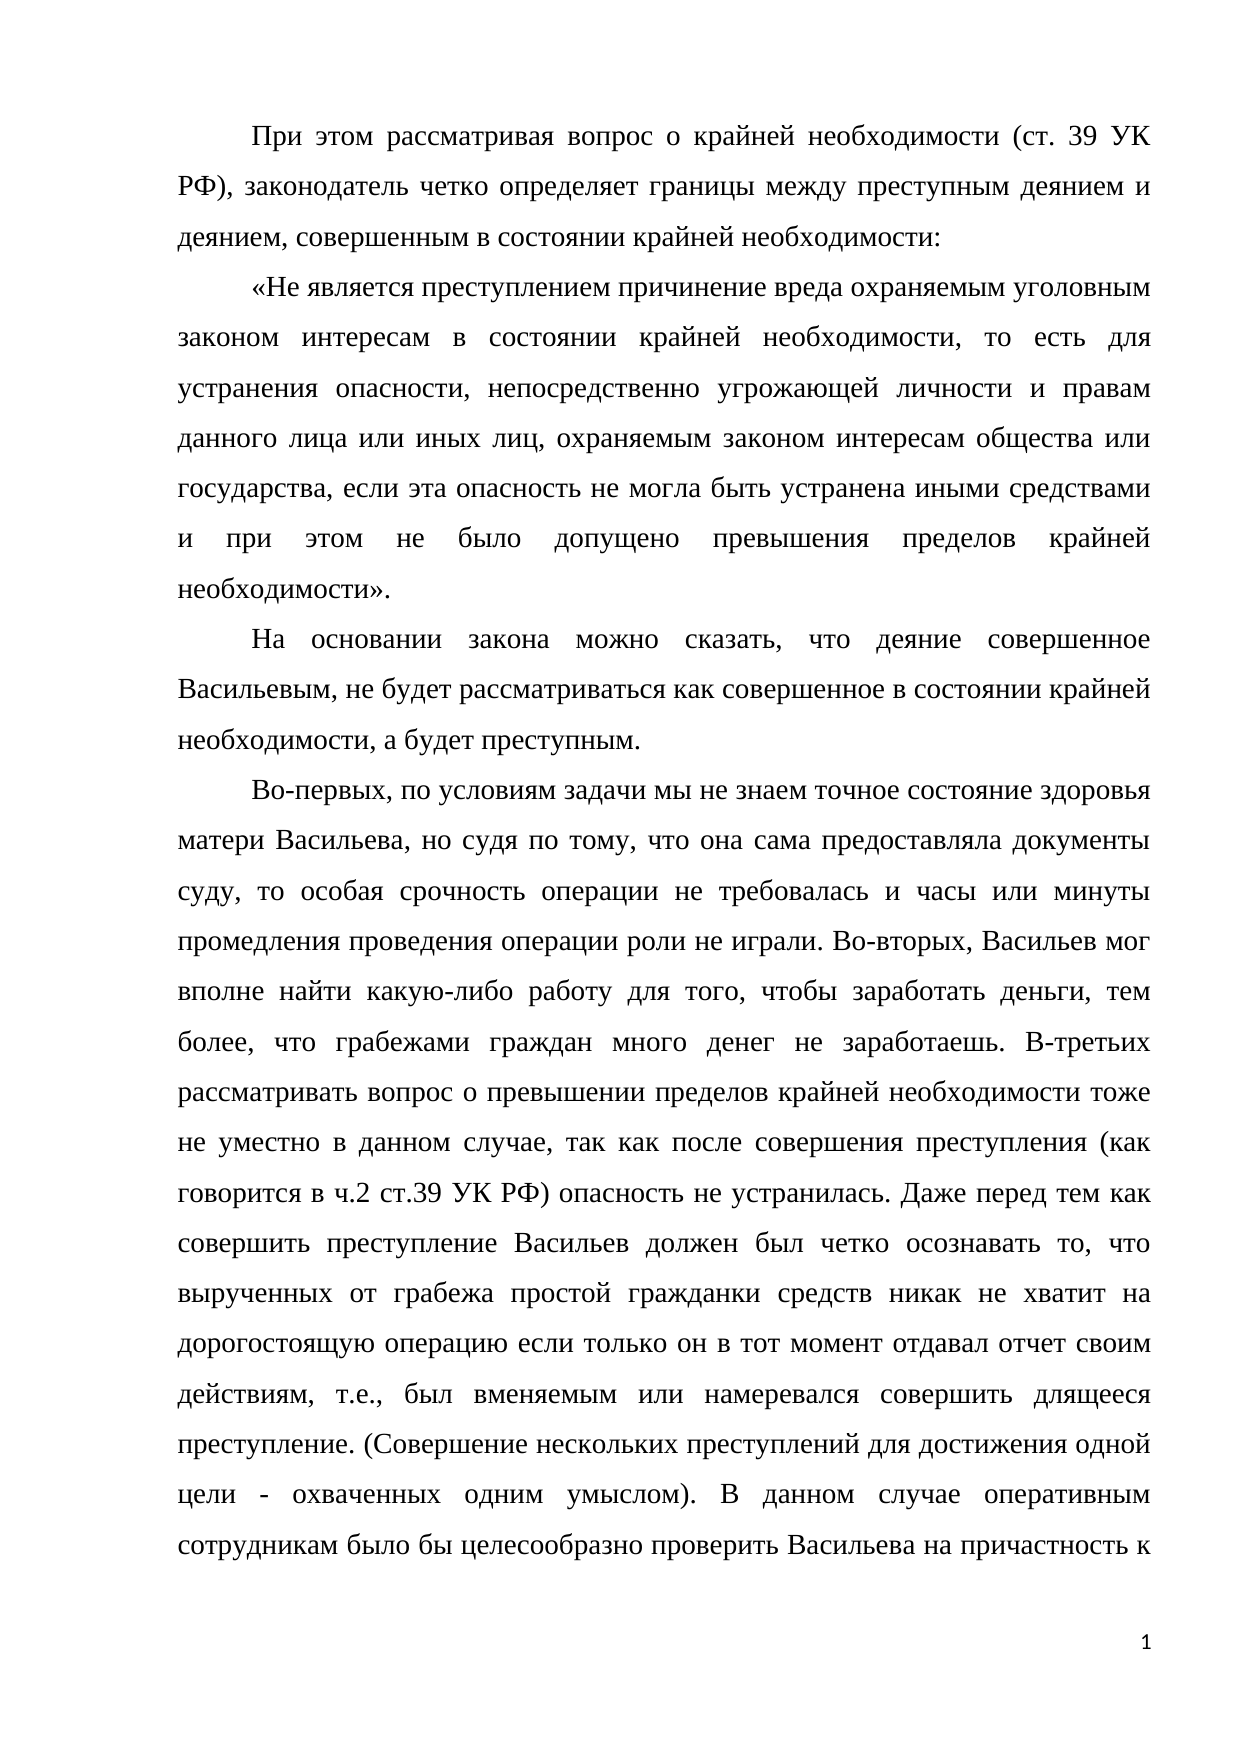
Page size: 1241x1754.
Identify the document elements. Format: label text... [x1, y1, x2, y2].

text «Не является преступлением причинение вреда охраняемым уголовным законом интересам в состоянии крайней необходимости, то есть для устранения опасности, непосредственно угрожающей личности и правам данного лица или иных лиц, охраняемым законом интересам общества или государства, если эта опасность не могла быть устранена иными средствами и при этом не было допущено превышения пределов крайней необходимости». [177, 269, 1152, 604]
text На основании закона можно сказать, что деяние совершенное Васильевым, не будет рассматриваться как совершенное в состоянии крайней необходимости, а будет преступным. [177, 621, 1152, 755]
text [177, 772, 1152, 1560]
text При этом рассматривая вопрос о крайней необходимости (ст. 39 УК РФ), законодатель четко определяет границы между преступным деянием и деянием, совершенным в состоянии крайней необходимости: [177, 118, 1152, 252]
